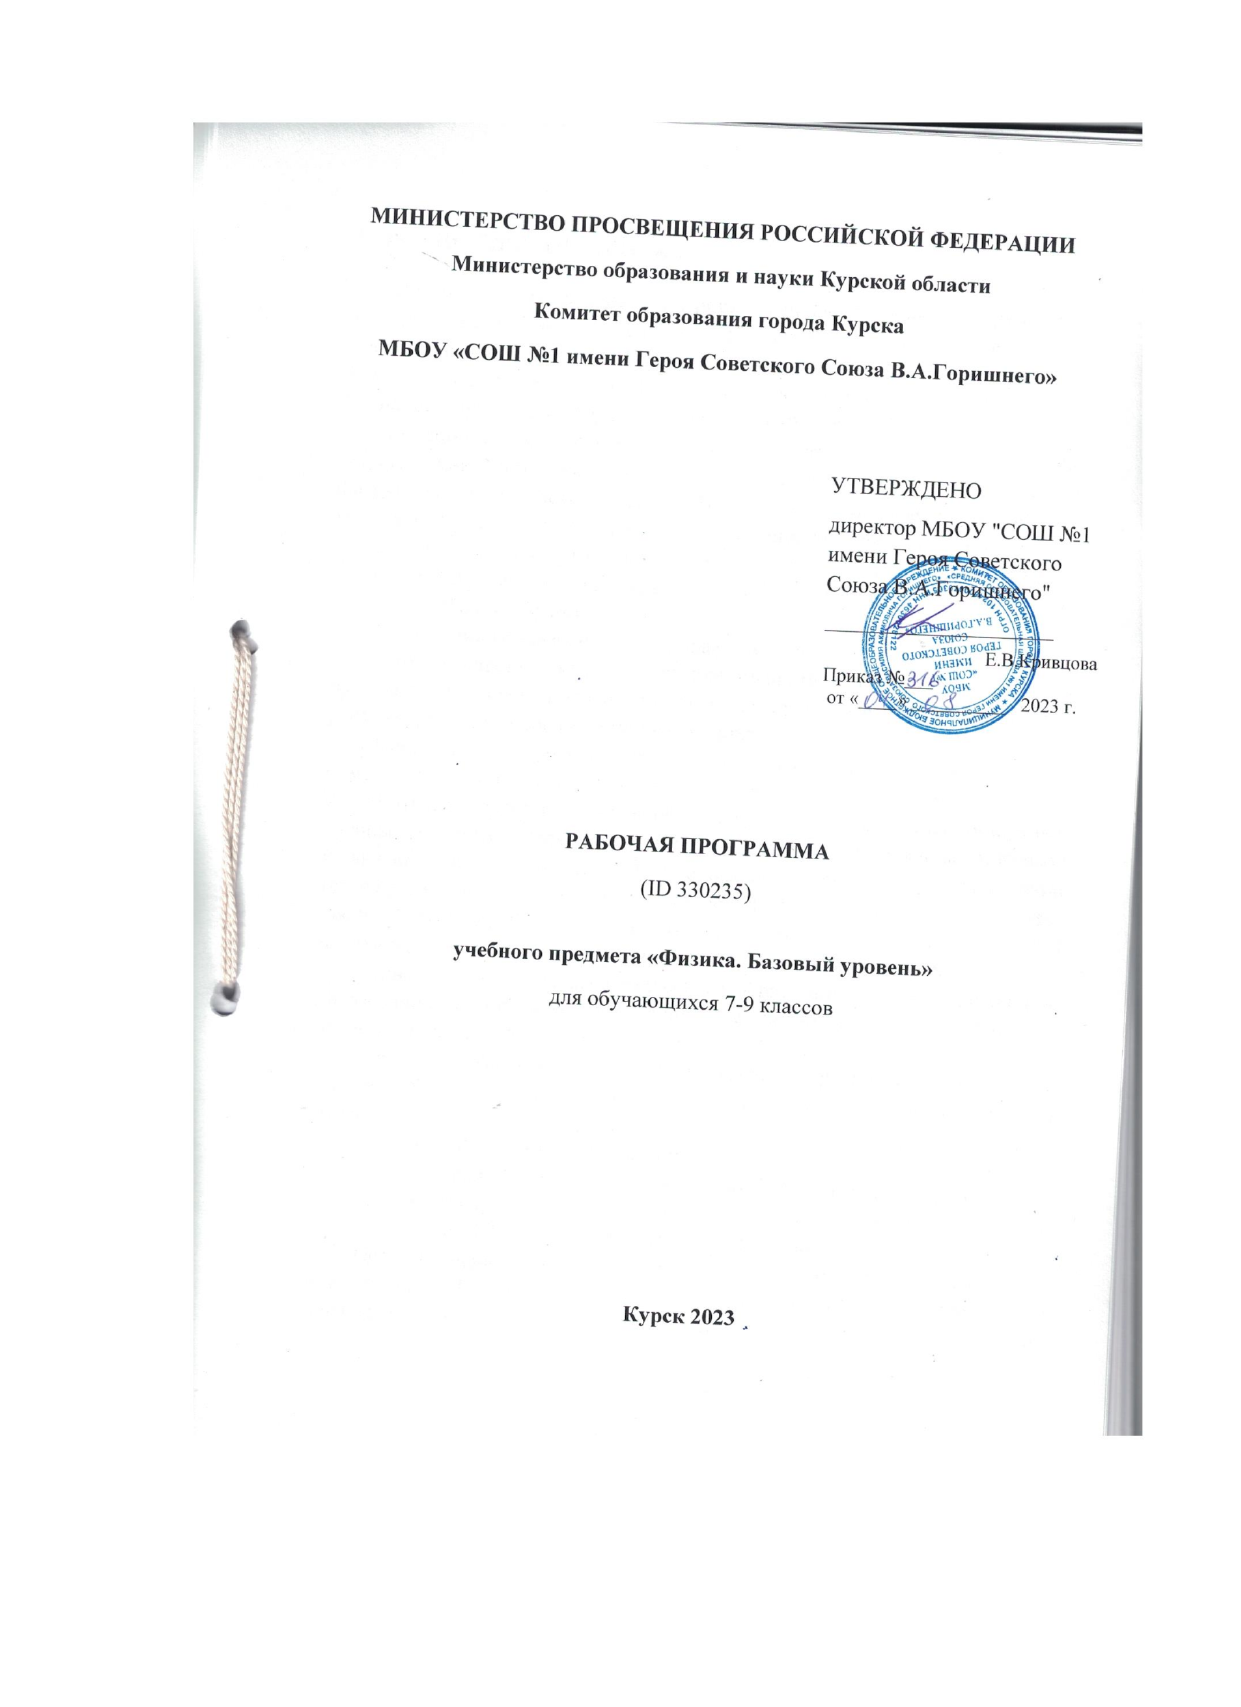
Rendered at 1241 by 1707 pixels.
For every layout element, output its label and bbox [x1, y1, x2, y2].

picture [189, 118, 1165, 1459]
